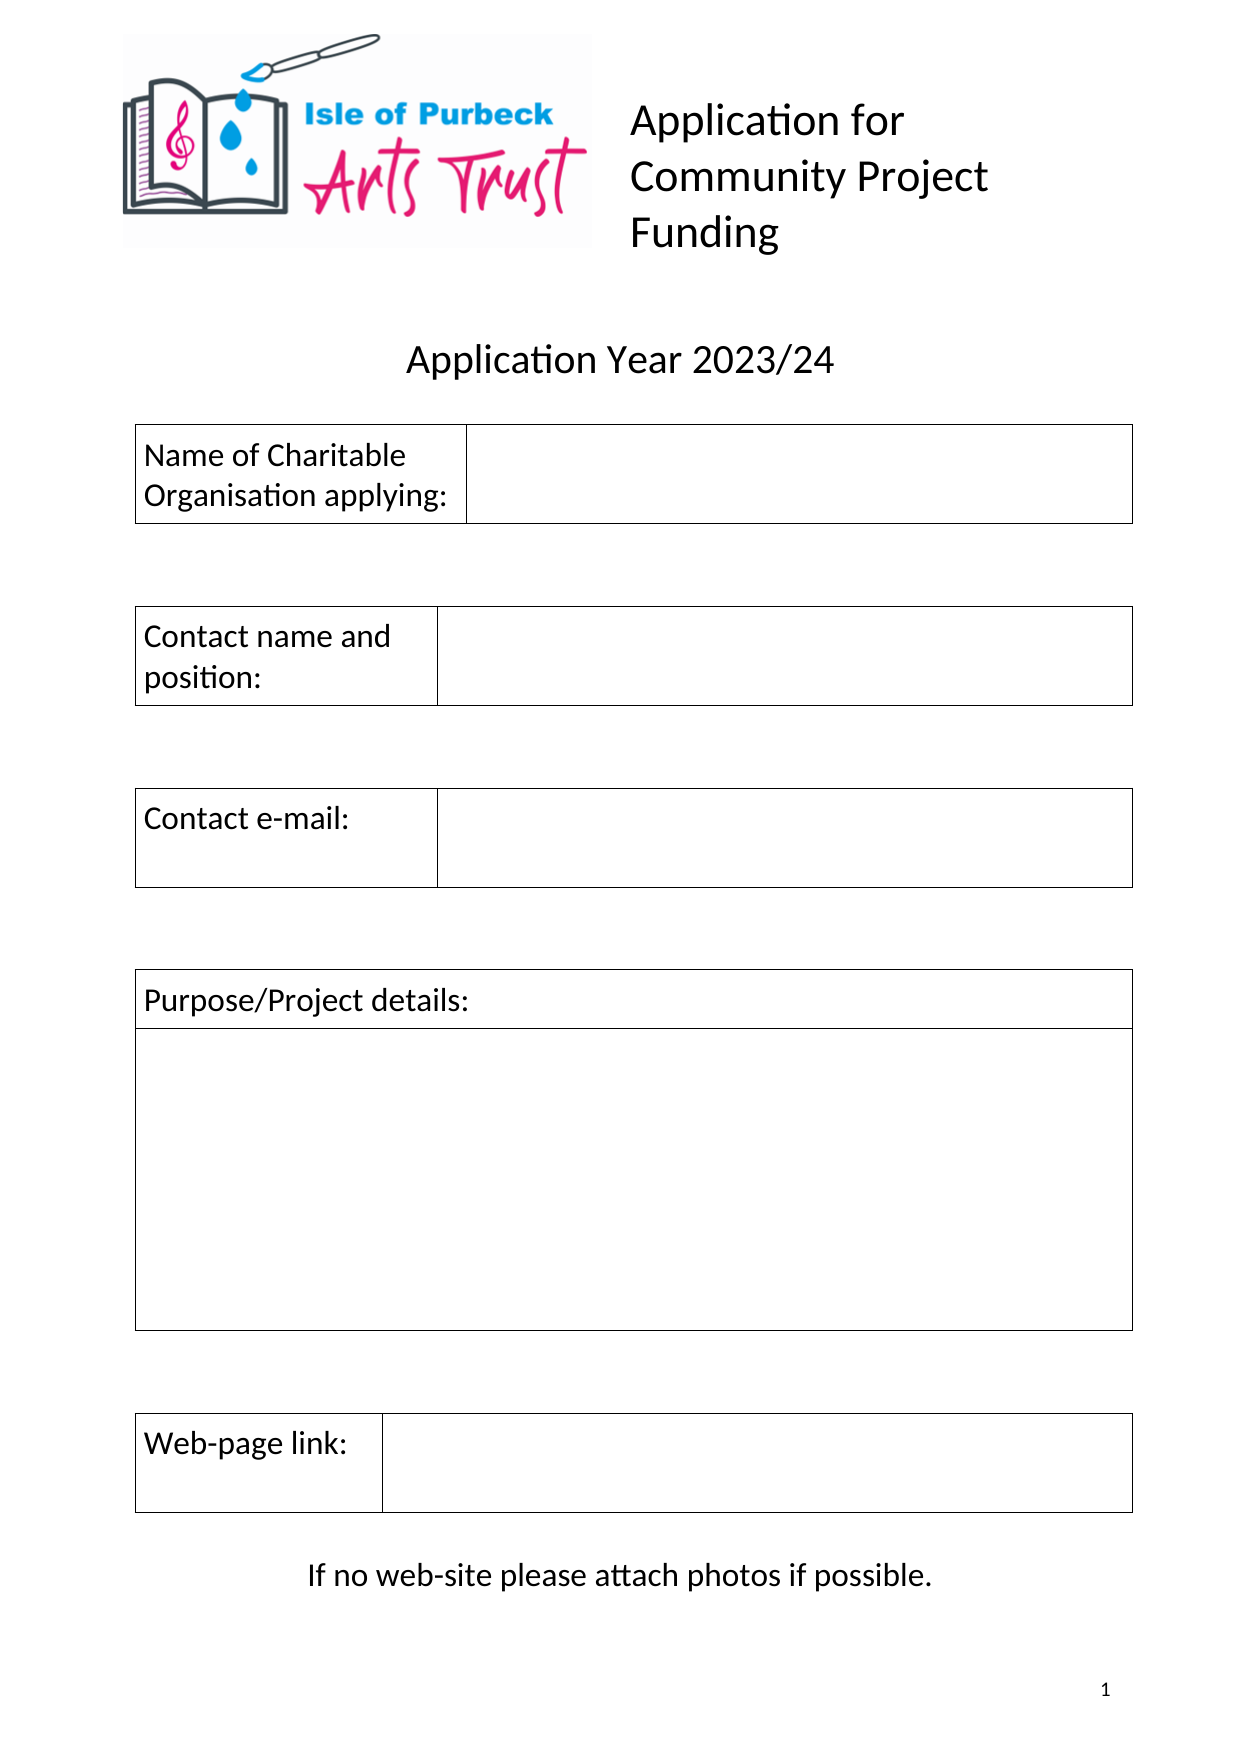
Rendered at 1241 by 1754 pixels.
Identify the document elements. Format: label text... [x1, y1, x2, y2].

table_header Contact e-mail: [136, 789, 437, 887]
table_header Name of Charitable Organisation applying: [136, 425, 466, 523]
table_header Purpose/Project details: [136, 970, 1132, 1028]
table_header Web-page link: [136, 1414, 382, 1512]
text Application Year 2023/24 [112, 333, 1128, 383]
picture [122, 34, 592, 248]
table_header [383, 1414, 1132, 1512]
table_header [467, 425, 1132, 523]
text If no web-site please attach photos if possible. [112, 1554, 1128, 1594]
table_header [438, 607, 1132, 705]
table_cell [136, 1029, 1132, 1330]
table_header Contact name and position: [136, 607, 437, 705]
table_header [438, 789, 1132, 887]
